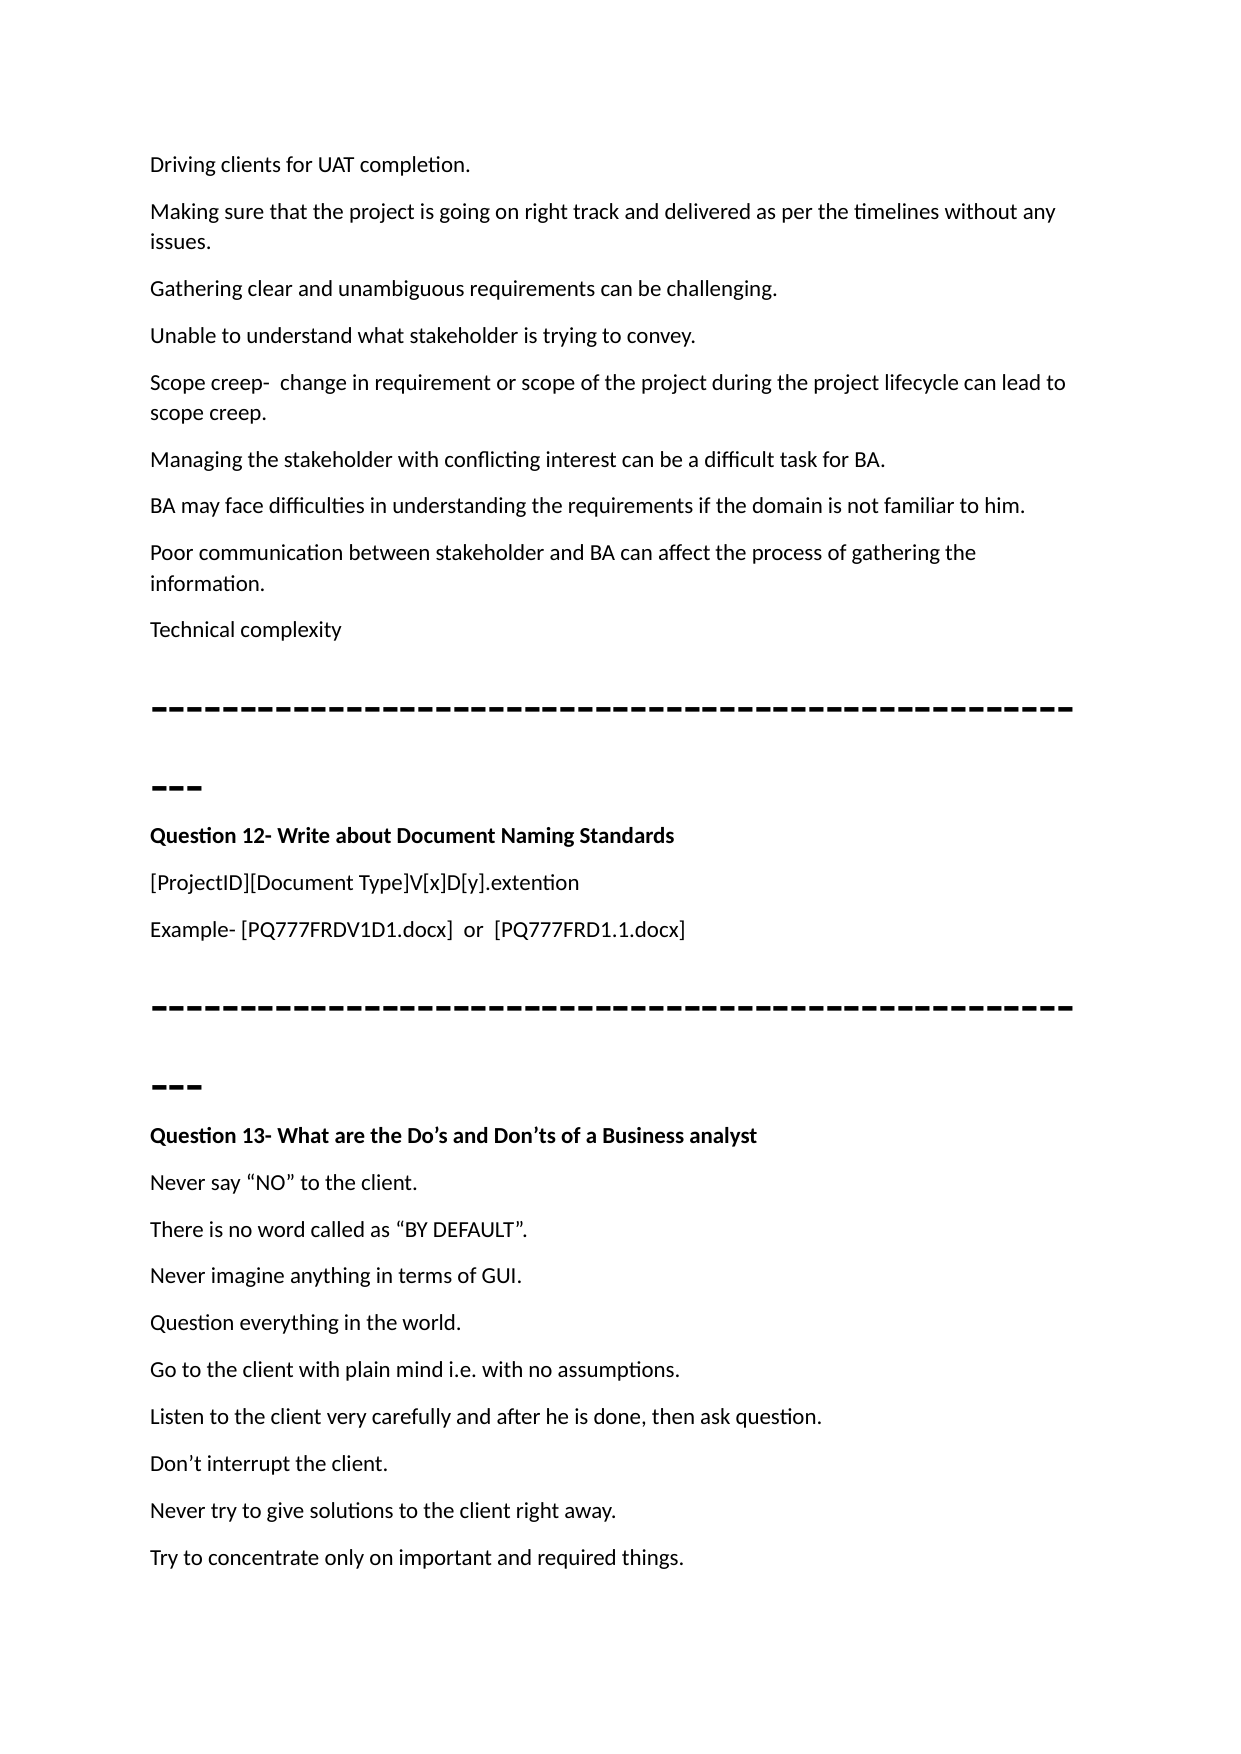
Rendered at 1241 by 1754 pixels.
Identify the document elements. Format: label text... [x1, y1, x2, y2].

text Question 12- Write about Document Naming Standards [150, 821, 1090, 849]
text [ProjectID][Document Type]V[x]D[y].extention [150, 868, 1090, 896]
text There is no word called as “BY DEFAULT”. [150, 1215, 1090, 1243]
text Example- [PQ777FRDV1D1.docx] or [PQ777FRD1.1.docx] [150, 915, 1090, 943]
text BA may face difficulties in understanding the requirements if the domain is not familiar to him. [150, 492, 1090, 520]
text Try to concentrate only on important and required things. [150, 1543, 1090, 1571]
text Technical complexity [150, 616, 1090, 644]
text Never say “NO” to the client. [150, 1168, 1090, 1196]
text Scope creep- change in requirement or scope of the project during the project lifecycle can lead to scope creep. [150, 368, 1090, 426]
text Driving clients for UAT completion. [150, 150, 1090, 178]
title ------------------------------------------------------- [150, 662, 1090, 821]
text Poor communication between stakeholder and BA can affect the process of gathering the information. [150, 538, 1090, 597]
text Never imagine anything in terms of GUI. [150, 1262, 1090, 1290]
text Question 13- What are the Do’s and Don’ts of a Business analyst [150, 1121, 1090, 1149]
text Go to the client with plain mind i.e. with no assumptions. [150, 1355, 1090, 1383]
text Question everything in the world. [150, 1308, 1090, 1337]
text Don’t interrupt the client. [150, 1449, 1090, 1477]
text Never try to give solutions to the client right away. [150, 1496, 1090, 1524]
text Unable to understand what stakeholder is trying to convey. [150, 321, 1090, 349]
text Managing the stakeholder with conflicting interest can be a difficult task for BA. [150, 445, 1090, 473]
text Listen to the client very carefully and after he is done, then ask question. [150, 1402, 1090, 1430]
title ------------------------------------------------------- [150, 962, 1090, 1121]
text Gathering clear and unambiguous requirements can be challenging. [150, 274, 1090, 302]
text Making sure that the project is going on right track and delivered as per the timelines without any issues. [150, 197, 1090, 255]
